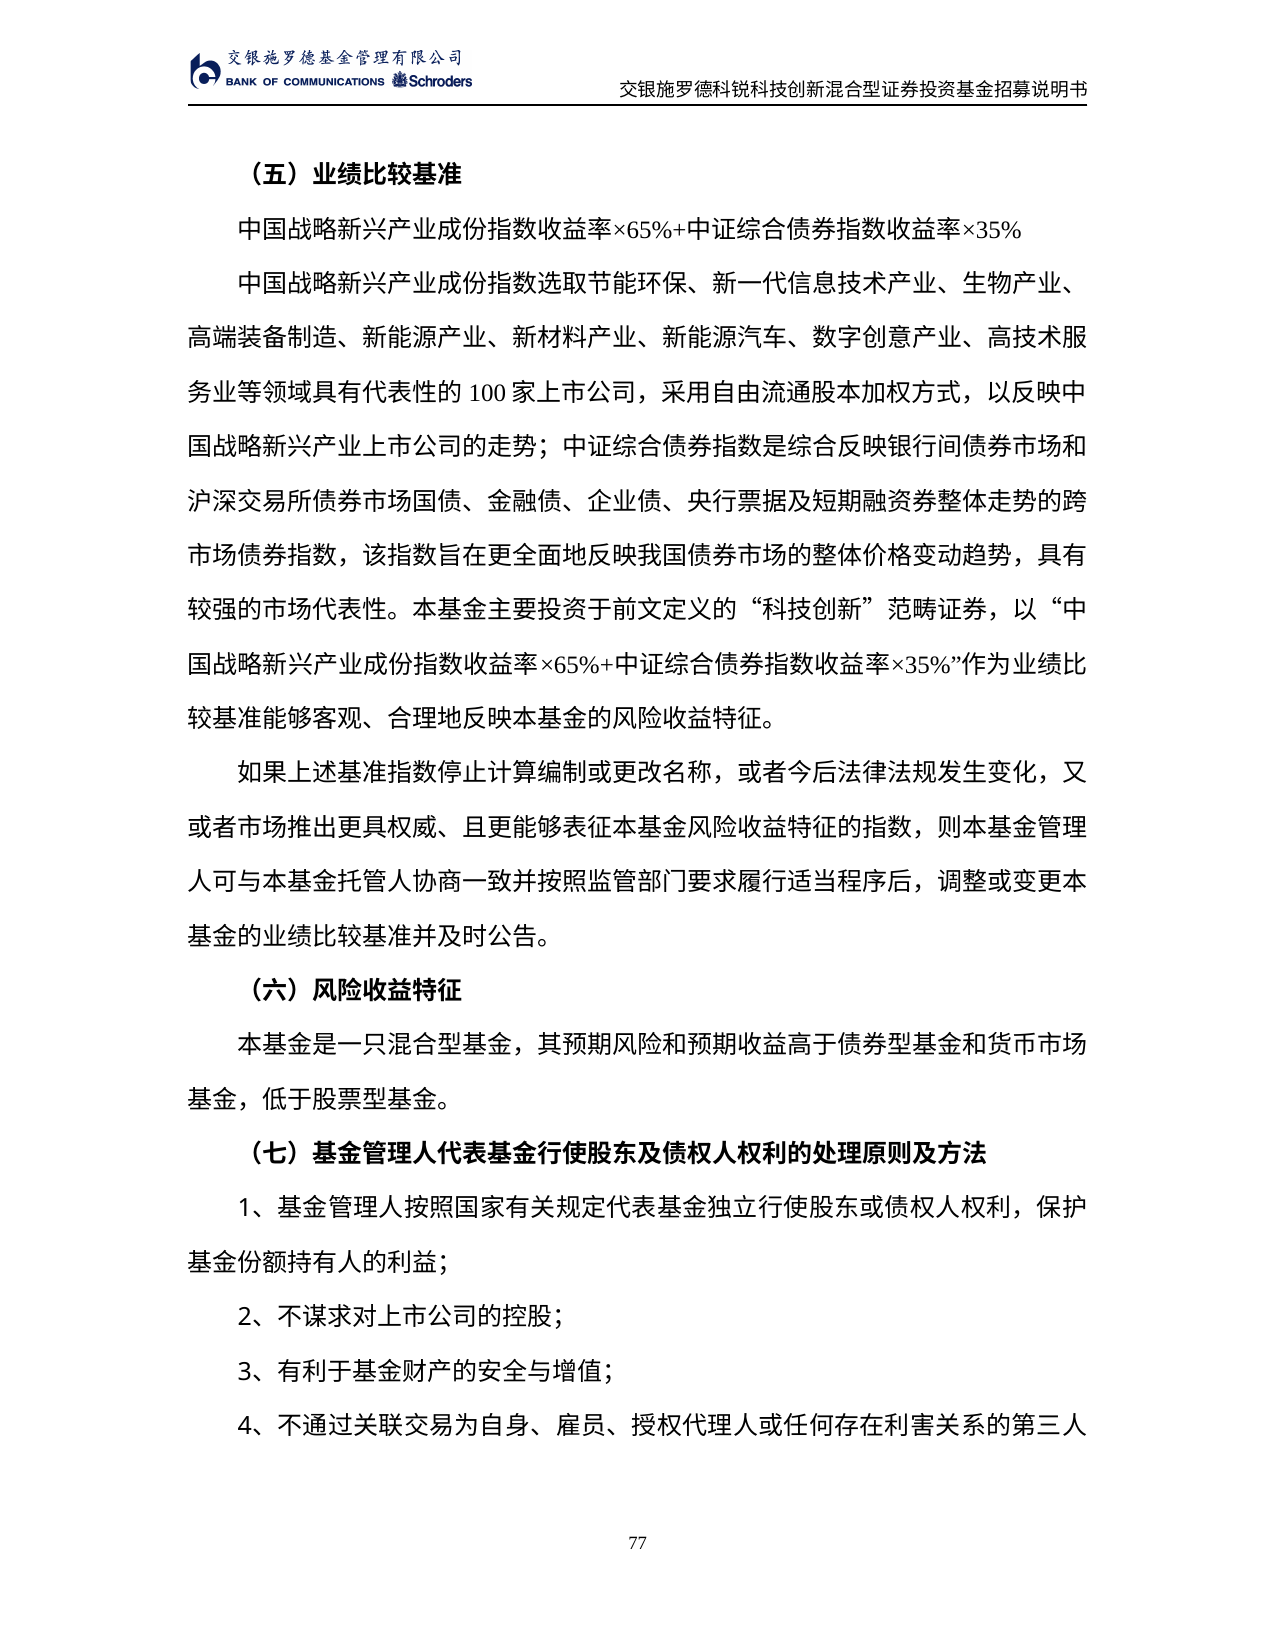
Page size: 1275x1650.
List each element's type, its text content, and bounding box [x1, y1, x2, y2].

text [187, 1405, 1087, 1442]
text （五）业绩比较基准 [187, 155, 1087, 191]
text 本基金是一只混合型基金，其预期风险和预期收益高于债券型基金和货币市场基金，低于股票型基金。 [187, 1025, 1087, 1115]
text 1、基金管理人按照国家有关规定代表基金独立行使股东或债权人权利，保护基金份额持有人的利益； [187, 1188, 1087, 1278]
text 2、不谋求对上市公司的控股； [187, 1297, 1087, 1333]
text 如果上述基准指数停止计算编制或更改名称，或者今后法律法规发生变化，又或者市场推出更具权威、且更能够表征本基金风险收益特征的指数，则本基金管理人可与本基金托管人协商一致并按照监管部门要求履行适当程序后，调整或变更本基金的业绩比较基准并及时公告。 [187, 753, 1087, 952]
text （七）基金管理人代表基金行使股东及债权人权利的处理原则及方法 [187, 1133, 1087, 1170]
picture [190, 50, 472, 89]
text 中国战略新兴产业成份指数收益率×65%+中证综合债券指数收益率×35% [187, 209, 1087, 245]
text （六）风险收益特征 [187, 970, 1087, 1007]
text 中国战略新兴产业成份指数选取节能环保、新一代信息技术产业、生物产业、高端装备制造、新能源产业、新材料产业、新能源汽车、数字创意产业、高技术服务业等领域具有代表性的100家上市公司，采用自由流通股本加权方式，以反映中国战略新兴产业上市公司的走势；中证综合债券指数是综合反映银行间债券市场和沪深交易所债券市场国债、金融债、企业债、央行票据及短期融资券整体走势的跨市场债券指数，该指数旨在更全面地反映我国债券市场的整体价格变动趋势，具有较强的市场代表性。本基金主要投资于前文定义的“科技创新”范畴证券，以“中国战略新兴产业成份指数收益率×65%+中证综合债券指数收益率×35%”作为业绩比较基准能够客观、合理地反映本基金的风险收益特征。 [187, 263, 1087, 735]
text 3、有利于基金财产的安全与增值； [187, 1351, 1087, 1387]
